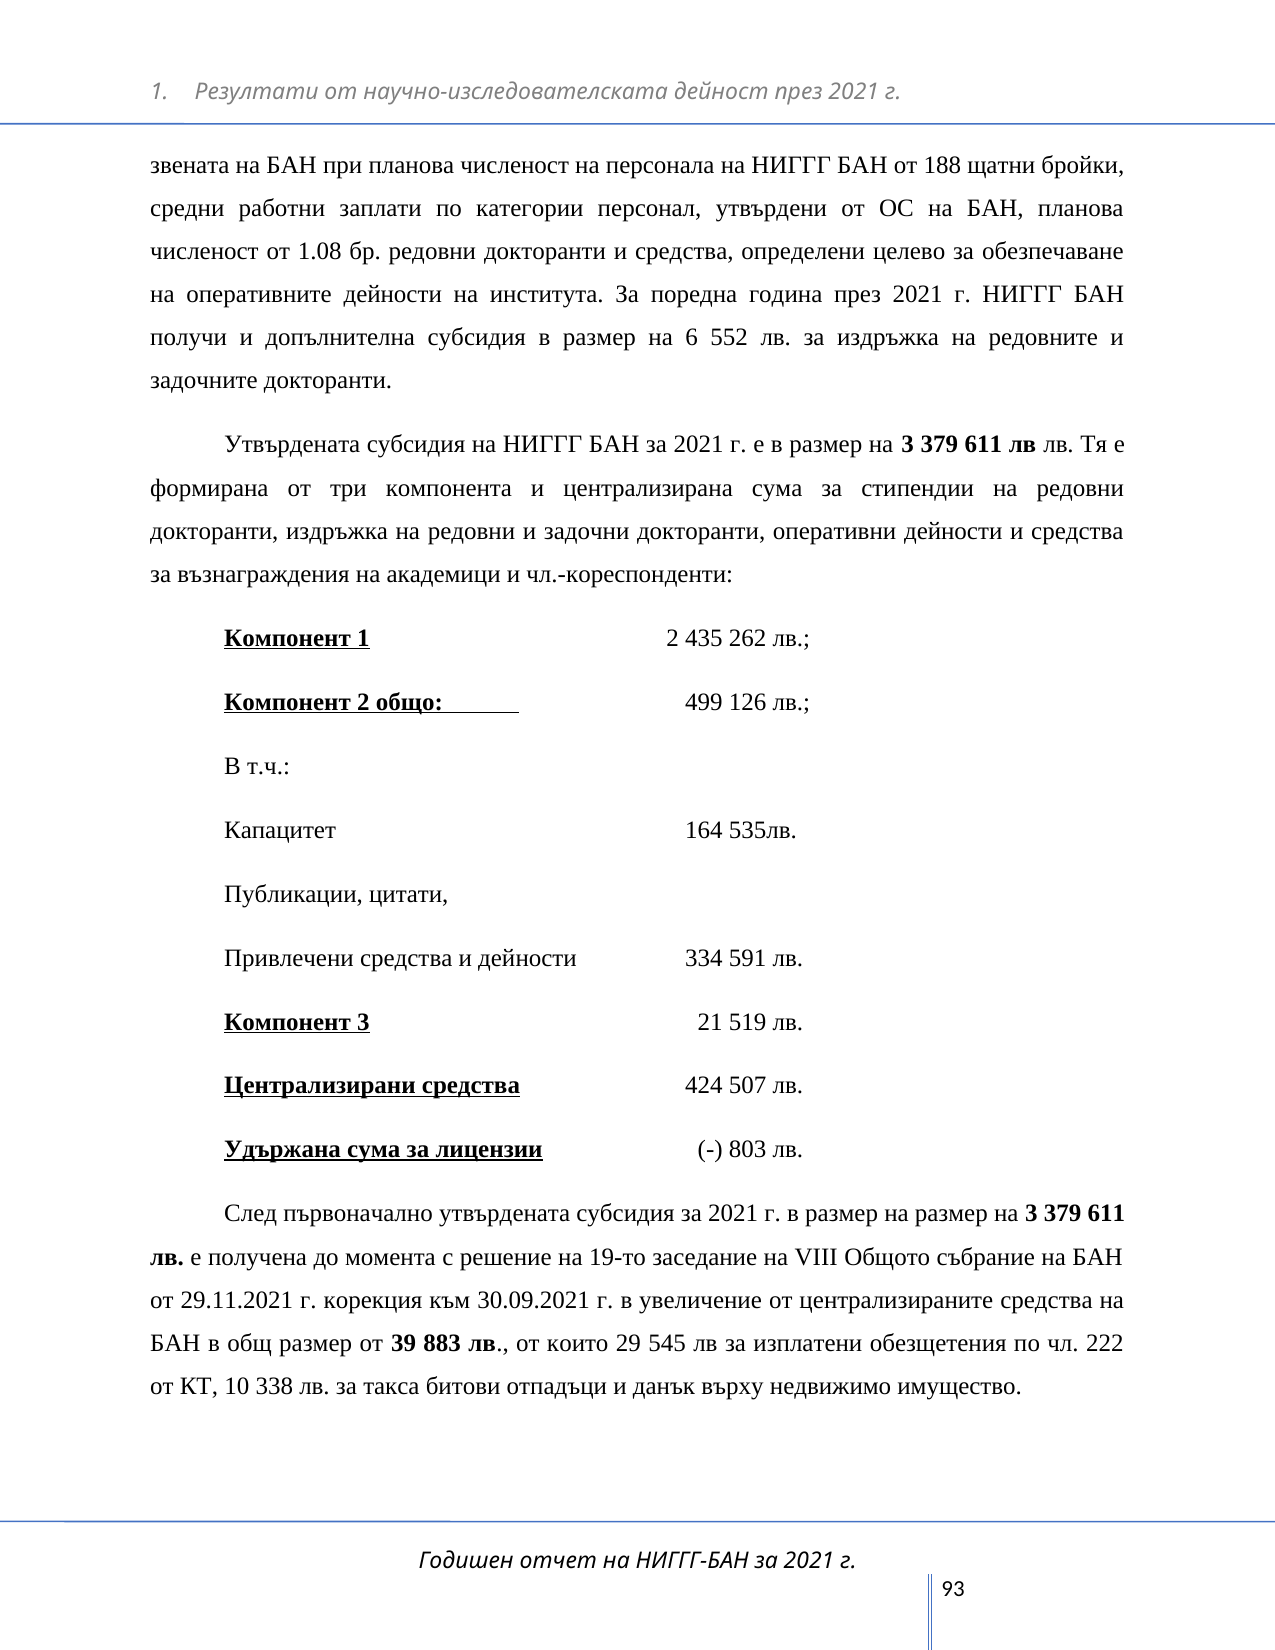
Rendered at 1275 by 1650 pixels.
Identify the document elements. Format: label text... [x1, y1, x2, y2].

text Публикации, цитати, [150, 879, 1125, 907]
text Централизирани средства 424 507 лв. [150, 1071, 1125, 1099]
text Привлечени средства и дейности 334 591 лв. [150, 943, 1125, 971]
text В т.ч.: [150, 751, 1125, 779]
text Капацитет 164 535лв. [150, 815, 1125, 843]
text Компонент 2 общо: 499 126 лв.; [150, 687, 1125, 716]
text Компонент 1 2 435 262 лв.; [150, 623, 1125, 652]
text Компонент 3 21 519 лв. [150, 1007, 1125, 1035]
text Удържана сума за лицензии (-) 803 лв. [150, 1134, 1125, 1163]
text Утвърдената субсидия на НИГГГ БАН за 2021 г. е в размер на 3 379 611 лв лв. Тя е формирана от три компонента и централизирана сума за стипендии на редовни докторанти, издръжка на редовни и задочни докторанти, оперативни дейности и средства за възнаграждения на академици и чл.-кореспонденти: [150, 429, 1125, 588]
text След първоначално утвърдената субсидия за 2021 г. в размер на размер на 3 379 611 лв. e получена до момента с решениe на 19-то заседание на VIII Общото събрание на БАН от 29.11.2021 г. корекция към 30.09.2021 г. в увеличение от централизираните средства на БАН в общ размер от 39 883 лв., от които 29 545 лв за изплатени обезщетения по чл. 222 от КТ, 10 338 лв. за такса битови отпадъци и данък върху недвижимо имущество. [150, 1198, 1125, 1400]
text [150, 150, 1125, 394]
